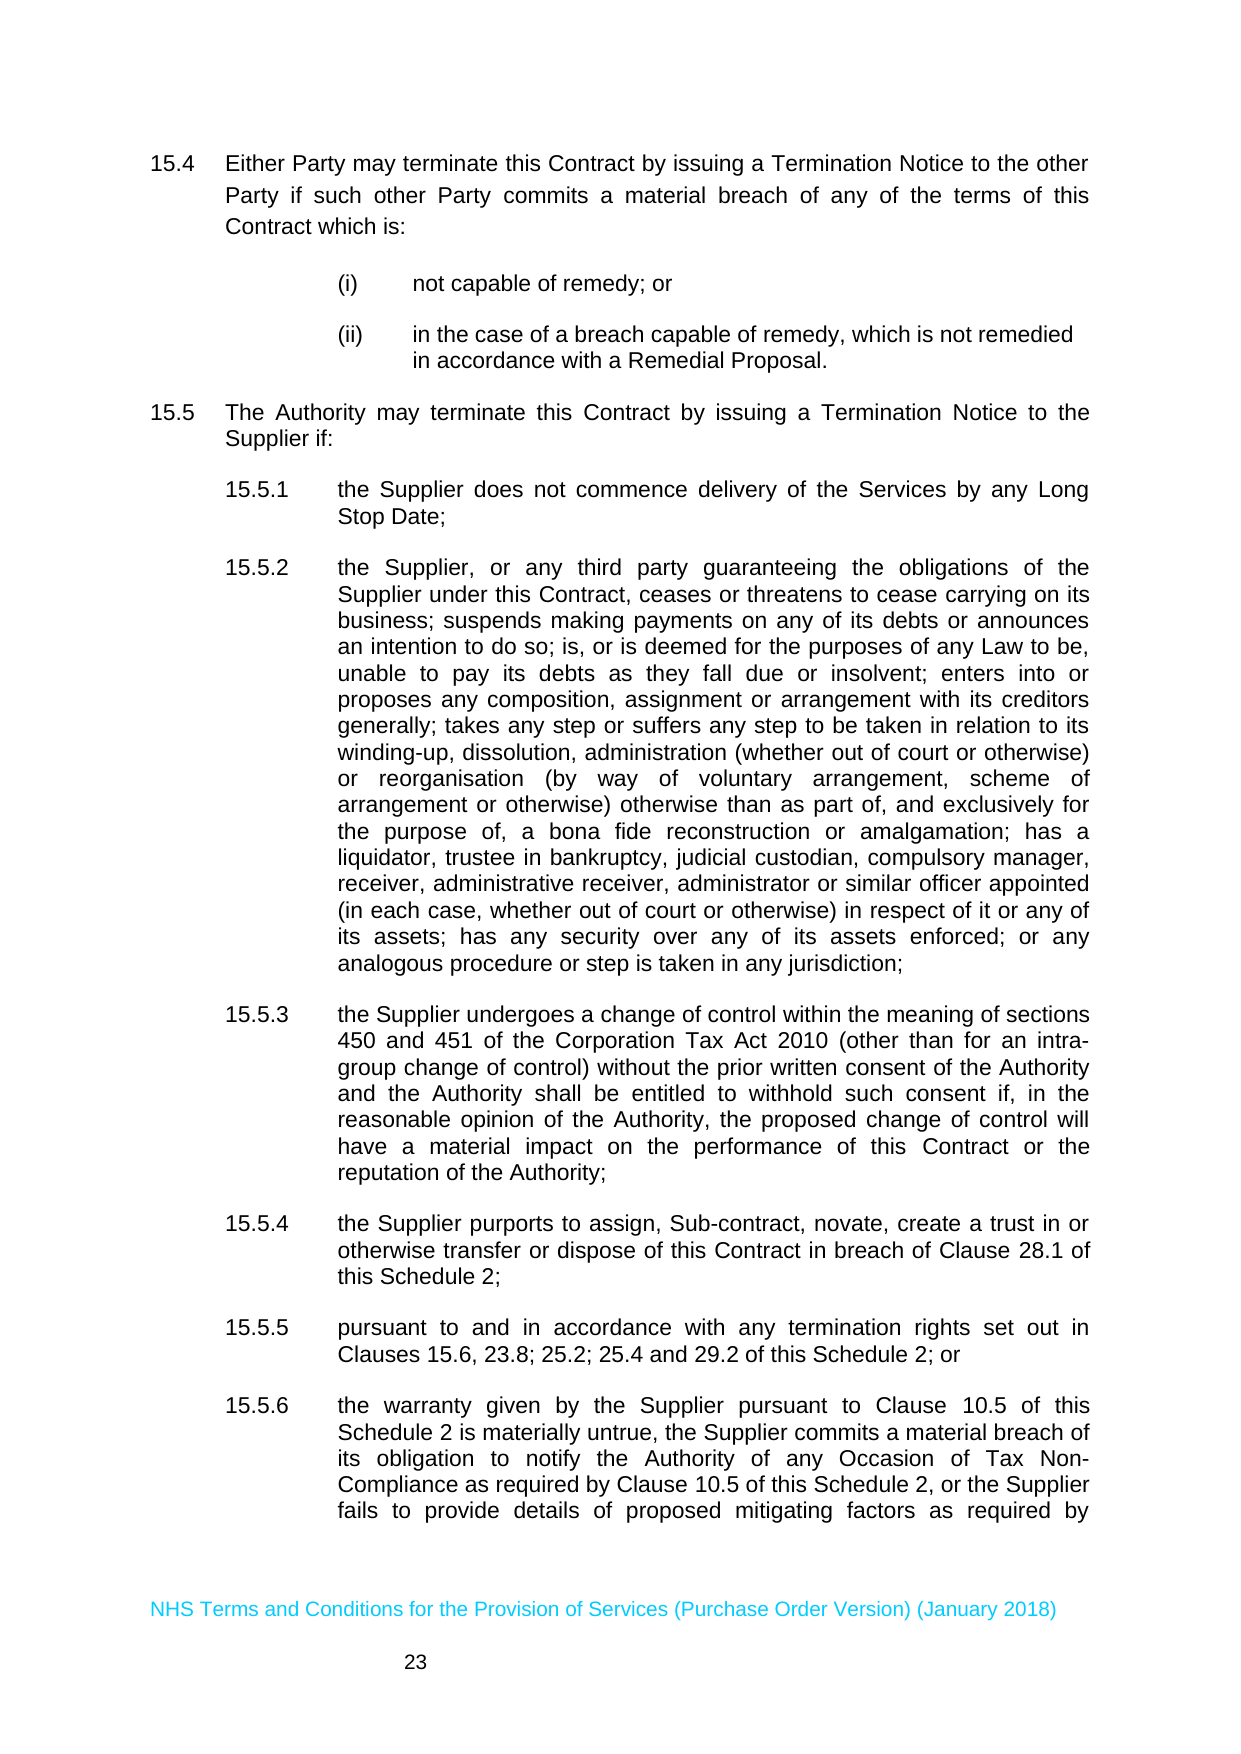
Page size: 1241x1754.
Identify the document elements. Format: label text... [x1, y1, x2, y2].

subtitle in the case of a breach capable of remedy, which is not remedied in accordance with a Remedial Proposal. [337, 321, 1090, 374]
subtitle the Supplier purports to assign, Sub-contract, novate, create a trust in or otherwise transfer or dispose of this Contract in breach of Clause 28.1 of this Schedule 2; [225, 1210, 1090, 1289]
subtitle the Supplier undergoes a change of control within the meaning of sections 450 and 451 of the Corporation Tax Act 2010 (other than for an intra-group change of control) without the prior written consent of the Authority and the Authority shall be entitled to withhold such consent if, in the reasonable opinion of the Authority, the proposed change of control will have a material impact on the performance of this Contract or the reputation of the Authority; [225, 1001, 1090, 1185]
subtitle pursuant to and in accordance with any termination rights set out in Clauses 15.6, 23.8; 25.2; 25.4 and 29.2 of this Schedule 2; or [225, 1314, 1090, 1367]
subtitle the Supplier, or any third party guaranteeing the obligations of the Supplier under this Contract, ceases or threatens to cease carrying on its business; suspends making payments on any of its debts or announces an intention to do so; is, or is deemed for the purposes of any Law to be, unable to pay its debts as they fall due or insolvent; enters into or proposes any composition, assignment or arrangement with its creditors generally; takes any step or suffers any step to be taken in relation to its winding-up, dissolution, administration (whether out of court or otherwise) or reorganisation (by way of voluntary arrangement, scheme of arrangement or otherwise) otherwise than as part of, and exclusively for the purpose of, a bona fide reconstruction or amalgamation; has a liquidator, trustee in bankruptcy, judicial custodian, compulsory manager, receiver, administrative receiver, administrator or similar officer appointed (in each case, whether out of court or otherwise) in respect of it or any of its assets; has any security over any of its assets enforced; or any analogous procedure or step is taken in any jurisdiction; [225, 554, 1090, 976]
subtitle Either Party may terminate this Contract by issuing a Termination Notice to the other Party if such other Party commits a material breach of any of the terms of this Contract which is: [150, 150, 1090, 239]
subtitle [225, 1392, 1090, 1524]
subtitle the Supplier does not commence delivery of the Services by any Long Stop Date; [225, 476, 1090, 529]
subtitle The Authority may terminate this Contract by issuing a Termination Notice to the Supplier if: [150, 399, 1090, 451]
subtitle not capable of remedy; or [337, 270, 1090, 296]
